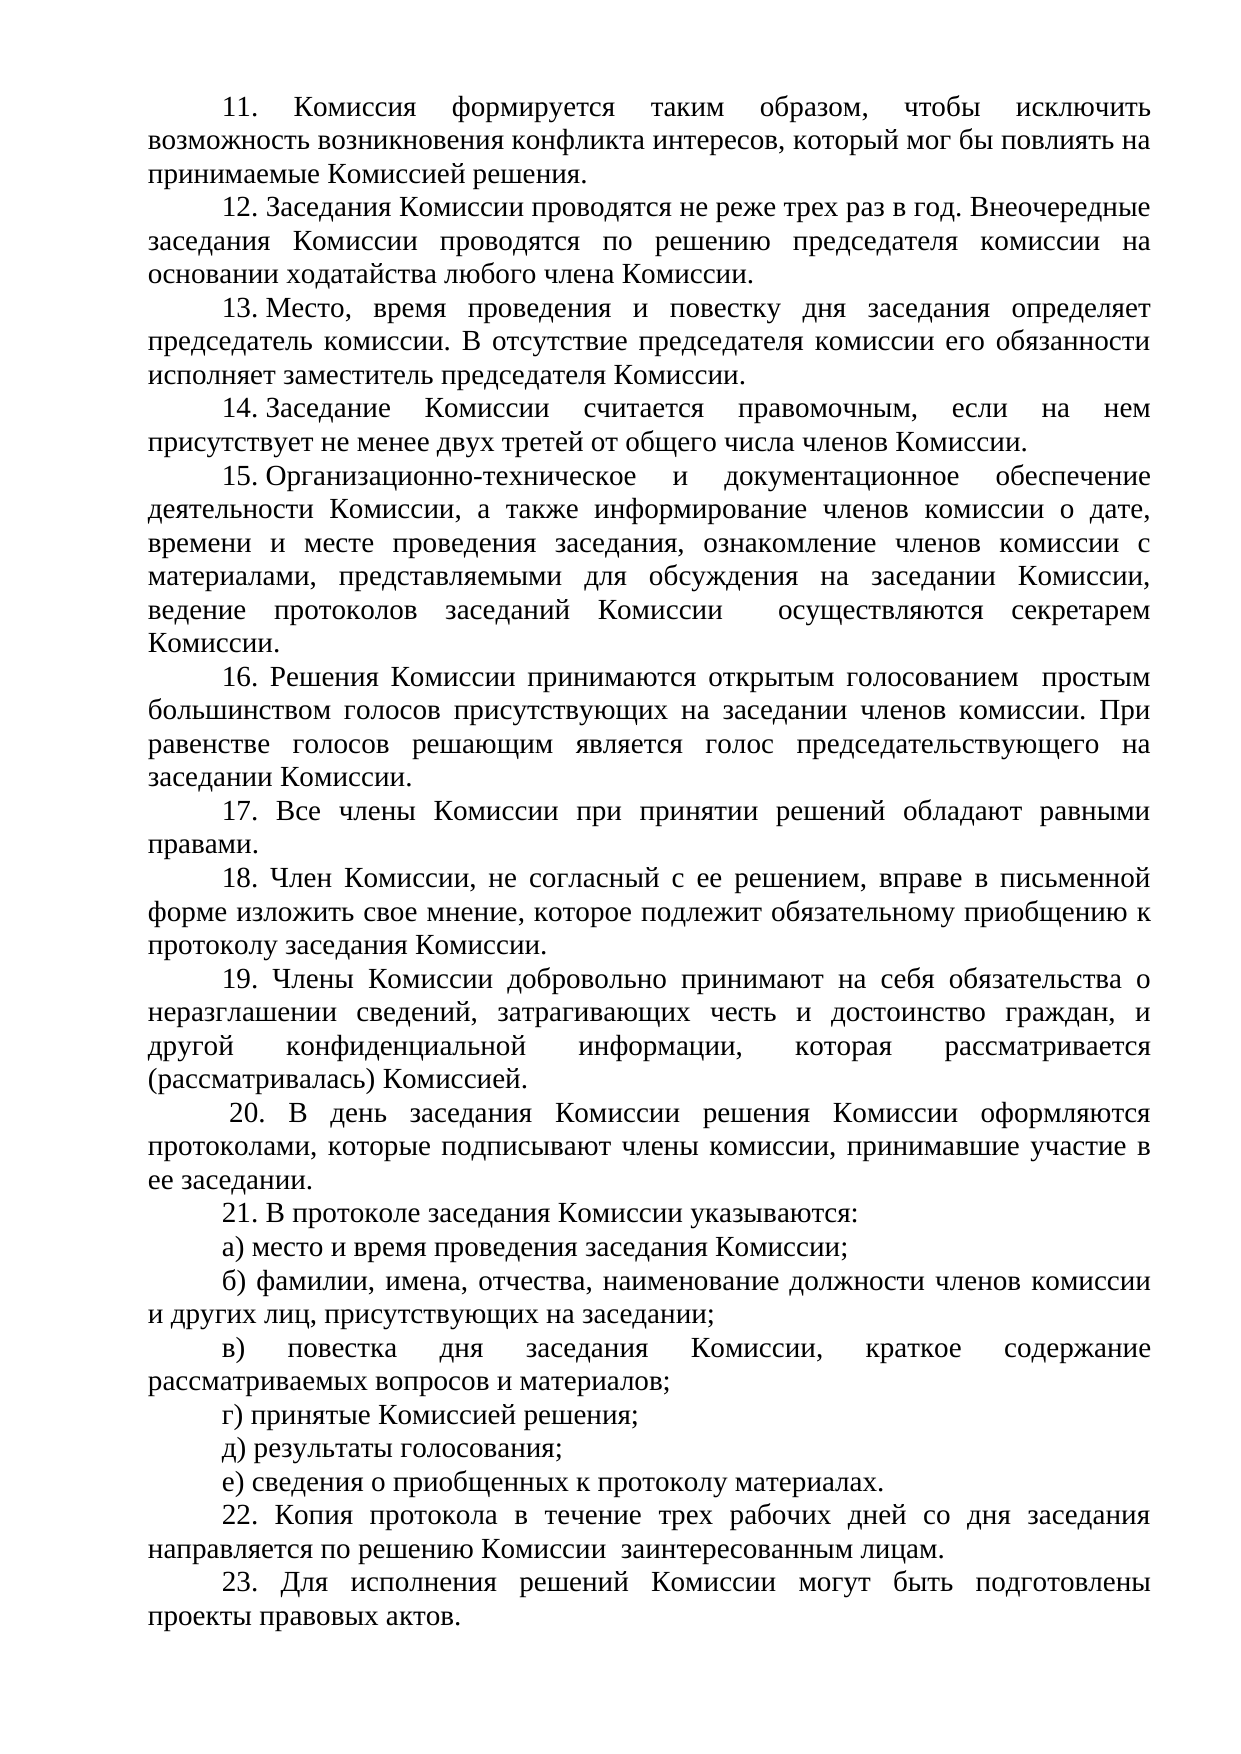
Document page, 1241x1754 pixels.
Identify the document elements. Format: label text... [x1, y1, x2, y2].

text г) принятые Комиссией решения; [148, 1397, 1152, 1430]
text в) повестка дня заседания Комиссии, краткое содержание рассматриваемых вопросов и материалов; [148, 1330, 1152, 1397]
text 19. Члены Комиссии добровольно принимают на себя обязательства о неразглашении сведений, затрагивающих честь и достоинство граждан, и другой конфиденциальной информации, которая рассматривается (рассматривалась) Комиссией. [148, 961, 1152, 1095]
text 22. Копия протокола в течение трех рабочих дней со дня заседания направляется по решению Комиссии заинтересованным лицам. [148, 1497, 1152, 1564]
text 15. Организационно-техническое и документационное обеспечение деятельности Комиссии, а также информирование членов комиссии о дате, времени и месте проведения заседания, ознакомление членов комиссии с материалами, представляемыми для обсуждения на заседании Комиссии, ведение протоколов заседаний Комиссии осуществляются секретарем Комиссии. [148, 458, 1152, 659]
text е) сведения о приобщенных к протоколу материалах. [148, 1464, 1152, 1497]
text б) фамилии, имена, отчества, наименование должности членов комиссии и других лиц, присутствующих на заседании; [148, 1263, 1152, 1330]
text 12. Заседания Комиссии проводятся не реже трех раз в год. Внеочередные заседания Комиссии проводятся по решению председателя комиссии на основании ходатайства любого члена Комиссии. [148, 189, 1152, 290]
text 21. В протоколе заседания Комиссии указываются: [148, 1196, 1152, 1229]
text 17. Все члены Комиссии при принятии решений обладают равными правами. [148, 793, 1152, 860]
text 13. Место, время проведения и повестку дня заседания определяет председатель комиссии. В отсутствие председателя комиссии его обязанности исполняет заместитель председателя Комиссии. [148, 290, 1152, 391]
text а) место и время проведения заседания Комиссии; [148, 1229, 1152, 1263]
text 16. Решения Комиссии принимаются открытым голосованием простым большинством голосов присутствующих на заседании членов комиссии. При равенстве голосов решающим является голос председательствующего на заседании Комиссии. [148, 659, 1152, 793]
text 18. Член Комиссии, не согласный с ее решением, вправе в письменной форме изложить свое мнение, которое подлежит обязательному приобщению к протоколу заседания Комиссии. [148, 860, 1152, 961]
text 23. Для исполнения решений Комиссии могут быть подготовлены проекты правовых актов. [148, 1564, 1152, 1632]
text 20. В день заседания Комиссии решения Комиссии оформляются протоколами, которые подписывают члены комиссии, принимавшие участие в ее заседании. [148, 1095, 1152, 1196]
text 11. Комиссия формируется таким образом, чтобы исключить возможность возникновения конфликта интересов, который мог бы повлиять на принимаемые Комиссией решения. [148, 89, 1152, 189]
text 14. Заседание Комиссии считается правомочным, если на нем присутствует не менее двух третей от общего числа членов Комиссии. [148, 391, 1152, 458]
text д) результаты голосования; [148, 1430, 1152, 1464]
